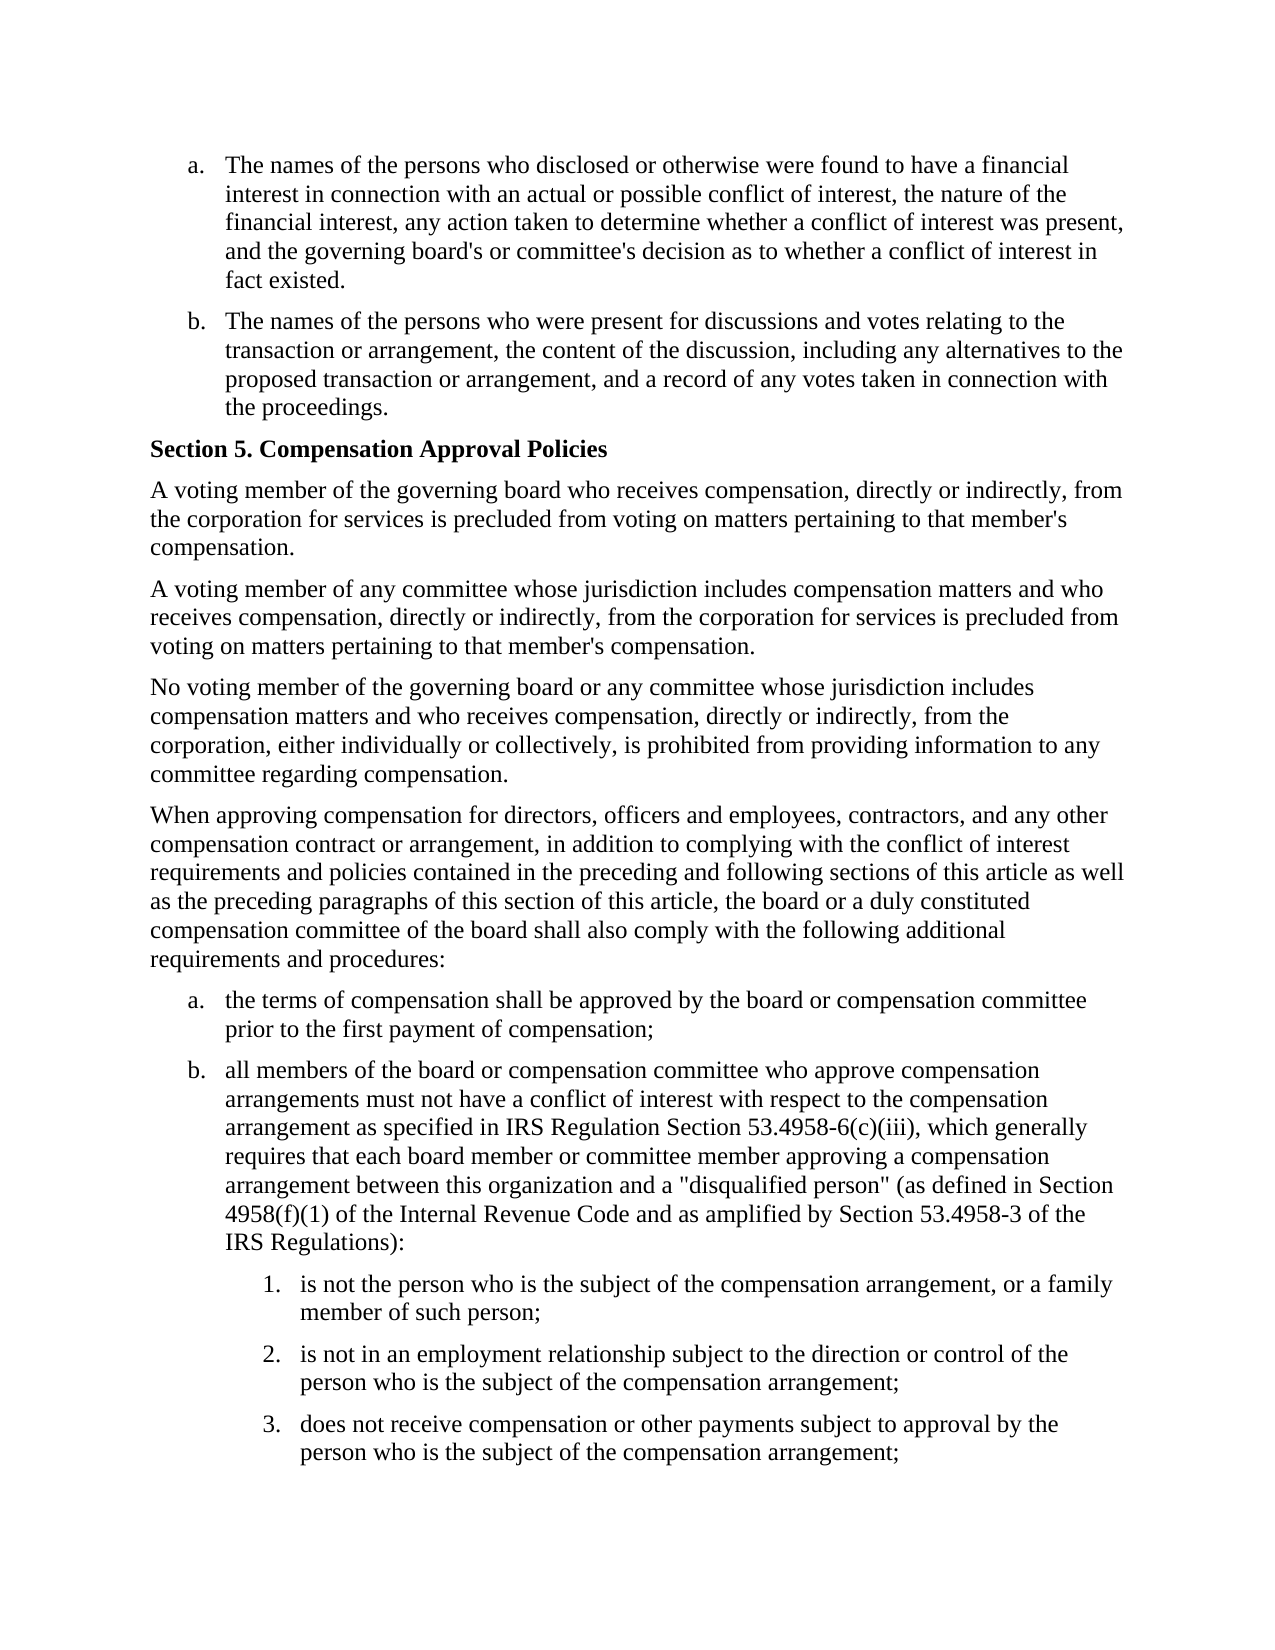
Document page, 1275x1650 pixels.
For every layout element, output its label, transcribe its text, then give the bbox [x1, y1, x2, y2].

text Section 5. Compensation Approval Policies [150, 434, 1125, 462]
text 3. does not receive compensation or other payments subject to approval by the person who is the subject of the compensation arrangement; [262, 1409, 1125, 1466]
text b. The names of the persons who were present for discussions and votes relating to the transaction or arrangement, the content of the discussion, including any alternatives to the proposed transaction or arrangement, and a record of any votes taken in connection with the proceedings. [187, 306, 1125, 421]
text a. the terms of compensation shall be approved by the board or compensation committee prior to the first payment of compensation; [187, 985, 1125, 1042]
text 1. is not the person who is the subject of the compensation arrangement, or a family member of such person; [262, 1269, 1125, 1326]
text No voting member of the governing board or any committee whose jurisdiction includes compensation matters and who receives compensation, directly or indirectly, from the corporation, either individually or collectively, is prohibited from providing information to any committee regarding compensation. [150, 672, 1125, 787]
text A voting member of the governing board who receives compensation, directly or indirectly, from the corporation for services is precluded from voting on matters pertaining to that member's compensation. [150, 475, 1125, 561]
text When approving compensation for directors, officers and employees, contractors, and any other compensation contract or arrangement, in addition to complying with the conflict of interest requirements and policies contained in the preceding and following sections of this article as well as the preceding paragraphs of this section of this article, the board or a duly constituted compensation committee of the board shall also comply with the following additional requirements and procedures: [150, 800, 1125, 972]
text a. The names of the persons who disclosed or otherwise were found to have a financial interest in connection with an actual or possible conflict of interest, the nature of the financial interest, any action taken to determine whether a conflict of interest was present, and the governing board's or committee's decision as to whether a conflict of interest in fact existed. [187, 150, 1125, 294]
text 2. is not in an employment relationship subject to the direction or control of the person who is the subject of the compensation arrangement; [262, 1339, 1125, 1396]
text b. all members of the board or compensation committee who approve compensation arrangements must not have a conflict of interest with respect to the compensation arrangement as specified in IRS Regulation Section 53.4958-6(c)(iii), which generally requires that each board member or committee member approving a compensation arrangement between this organization and a "disqualified person" (as defined in Section 4958(f)(1) of the Internal Revenue Code and as amplified by Section 53.4958-3 of the IRS Regulations): [187, 1055, 1125, 1256]
text A voting member of any committee whose jurisdiction includes compensation matters and who receives compensation, directly or indirectly, from the corporation for services is precluded from voting on matters pertaining to that member's compensation. [150, 574, 1125, 660]
